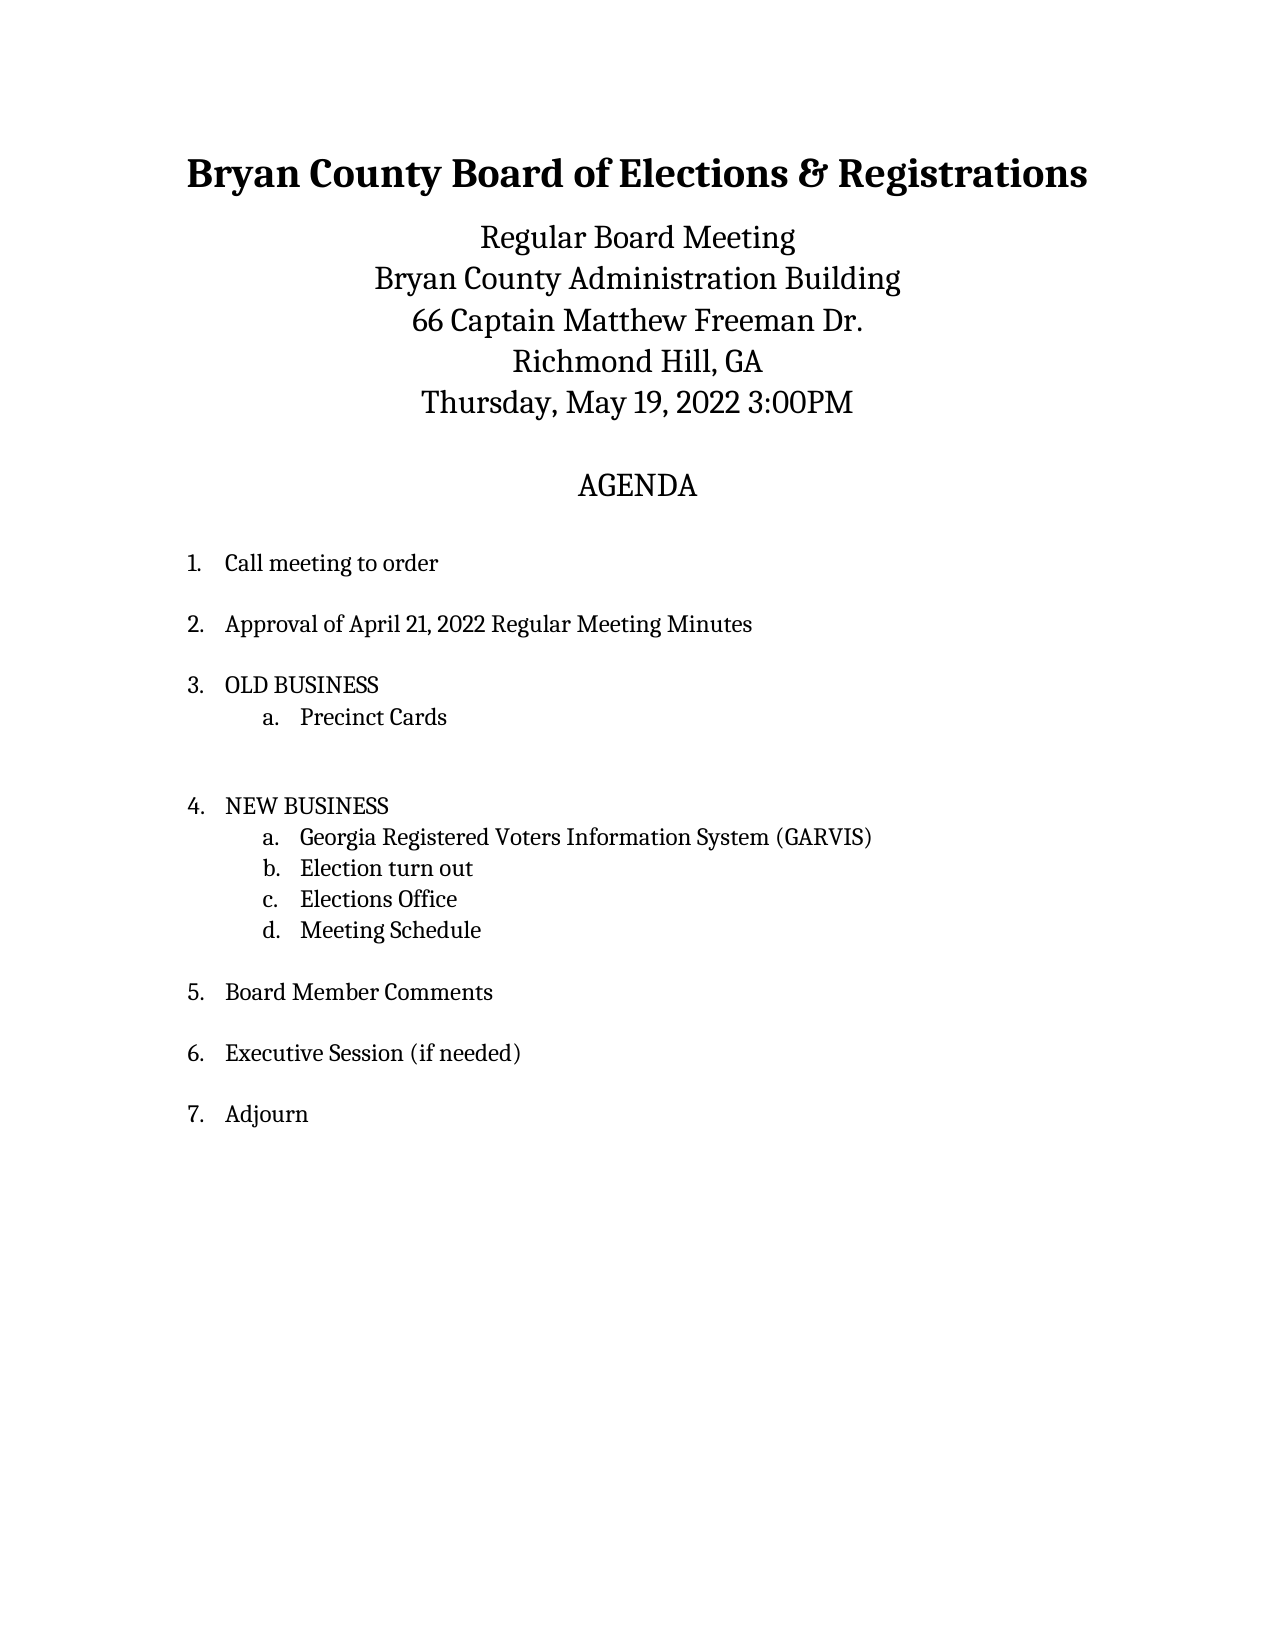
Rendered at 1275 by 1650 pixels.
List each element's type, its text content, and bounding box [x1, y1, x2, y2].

list Approval of April 21, 2022 Regular Meeting Minutes [187, 610, 1125, 669]
text Regular Board Meeting [150, 218, 1125, 257]
list Meeting Schedule [262, 916, 1125, 975]
text Bryan County Board of Elections & Registrations [150, 150, 1125, 198]
list Call meeting to order [187, 549, 1125, 608]
text Thursday, May 19, 2022 3:00PM [150, 384, 1125, 422]
text Bryan County Administration Building [150, 260, 1125, 298]
text 66 Captain Matthew Freeman Dr. [150, 301, 1125, 339]
list Executive Session (if needed) [187, 1039, 1125, 1098]
list Precinct Cards [262, 702, 1125, 731]
list Election turn out [262, 854, 1125, 883]
list OLD BUSINESS [187, 671, 1125, 700]
list Elections Office [262, 885, 1125, 914]
list NEW BUSINESS [187, 792, 1125, 821]
text Richmond Hill, GA [150, 342, 1125, 381]
text AGENDA [150, 466, 1125, 505]
list Board Member Comments [187, 978, 1125, 1037]
list Adjourn [187, 1100, 1125, 1129]
list Georgia Registered Voters Information System (GARVIS) [262, 823, 1125, 852]
